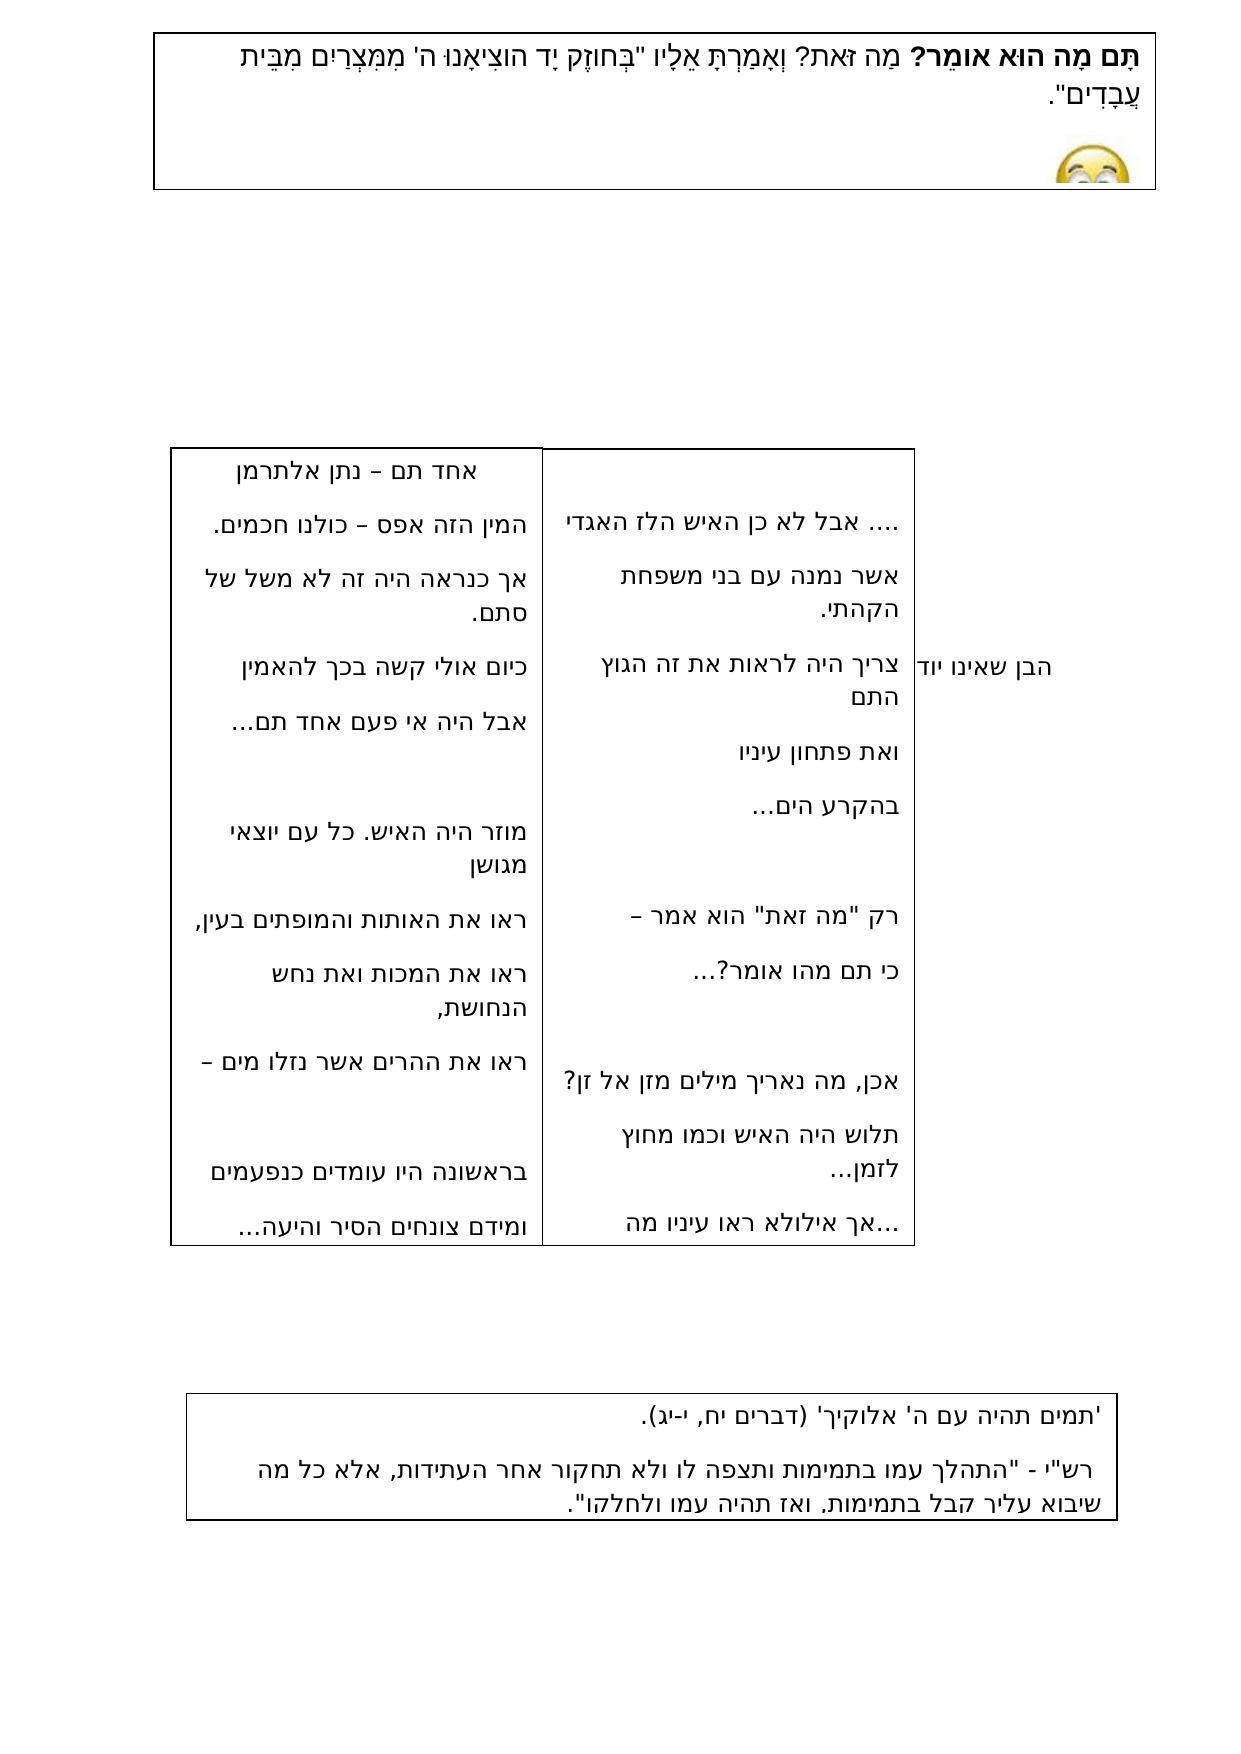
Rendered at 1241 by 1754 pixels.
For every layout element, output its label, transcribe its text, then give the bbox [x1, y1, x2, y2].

picture [1046, 135, 1141, 183]
text הבן שאינו יודע לשאול [915, 652, 1053, 682]
